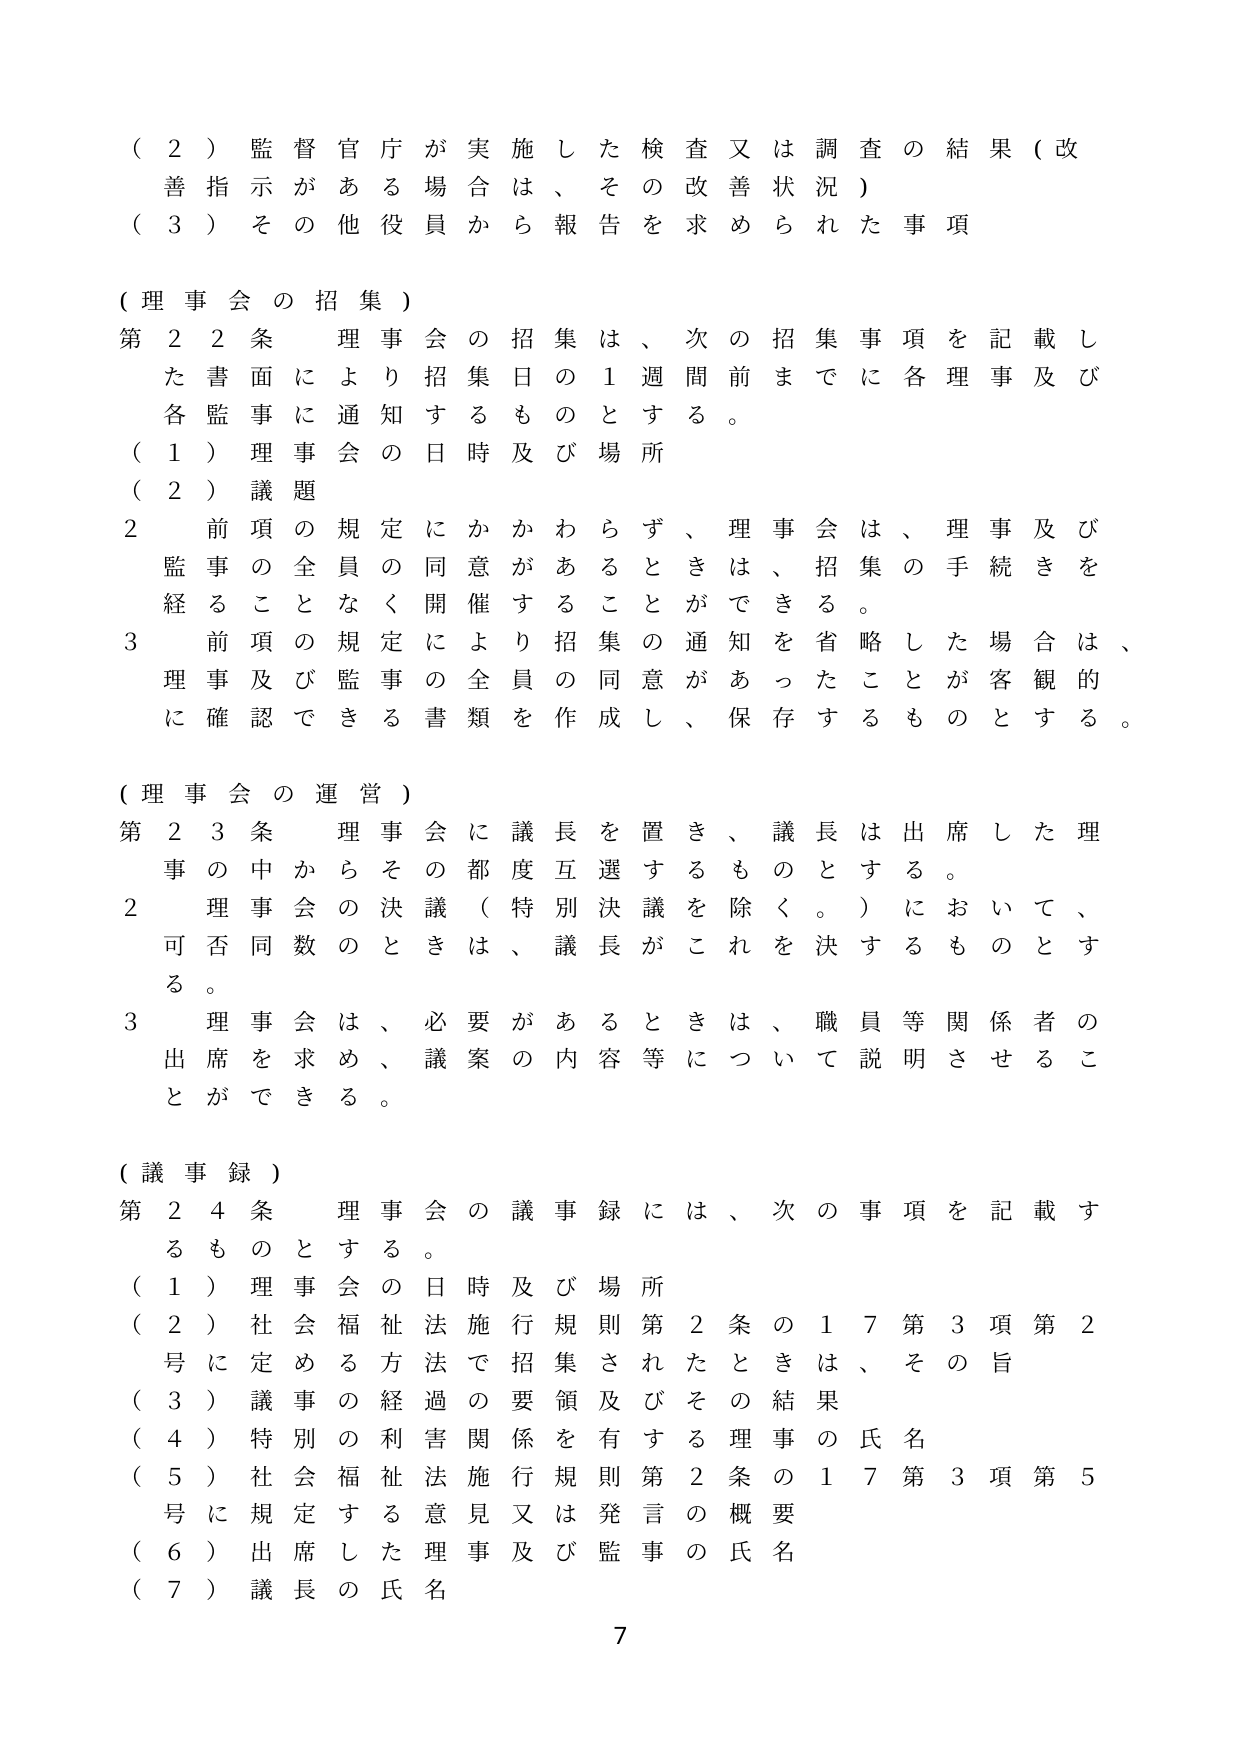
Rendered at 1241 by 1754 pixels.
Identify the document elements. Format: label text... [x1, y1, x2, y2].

text （４）特別の利害関係を有する理事の氏名 [119, 1418, 1121, 1456]
text 第２４条 理事会の議事録には、次の事項を記載するものとする。 [119, 1191, 1121, 1267]
text （６）出席した理事及び監事の氏名 [119, 1532, 1121, 1570]
text ２ 前項の規定にかかわらず、理事会は、理事及び監事の全員の同意があるときは、招集の手続きを経ることなく開催することができる。 [119, 508, 1121, 622]
text （２）社会福祉法施行規則第２条の１７第３項第２号に定める方法で招集されたときは、その旨 [119, 1304, 1121, 1380]
text (理事会の招集) [119, 281, 1121, 319]
text （５）社会福祉法施行規則第２条の１７第３項第５号に規定する意見又は発言の概要 [119, 1456, 1121, 1532]
text 第２２条 理事会の招集は、次の招集事項を記載した書面により招集日の１週間前までに各理事及び各監事に通知するものとする。 [119, 319, 1121, 432]
text （１）理事会の日時及び場所 [119, 1267, 1121, 1304]
text （３）議事の経過の要領及びその結果 [119, 1380, 1121, 1418]
text ３ 理事会は、必要があるときは、職員等関係者の出席を求め、議案の内容等について説明させることができる。 [119, 1001, 1121, 1115]
text ３ 前項の規定により招集の通知を省略した場合は、理事及び監事の全員の同意があったことが客観的に確認できる書類を作成し、保存するものとする。 [119, 622, 1121, 736]
text （２）監督官庁が実施した検査又は調査の結果(改善指示がある場合は、その改善状況) [119, 129, 1121, 205]
text （１）理事会の日時及び場所 [119, 432, 1121, 470]
text (議事録) [119, 1153, 1121, 1191]
text （２）議題 [119, 470, 1121, 508]
text （７）議長の氏名 [119, 1570, 1121, 1608]
text ２ 理事会の決議（特別決議を除く。）において、可否同数のときは、議長がこれを決するものとする。 [119, 887, 1121, 1001]
text （３）その他役員から報告を求められた事項 [119, 205, 1121, 243]
text (理事会の運営) [119, 774, 1121, 812]
text 第２３条 理事会に議長を置き、議長は出席した理事の中からその都度互選するものとする。 [119, 812, 1121, 887]
